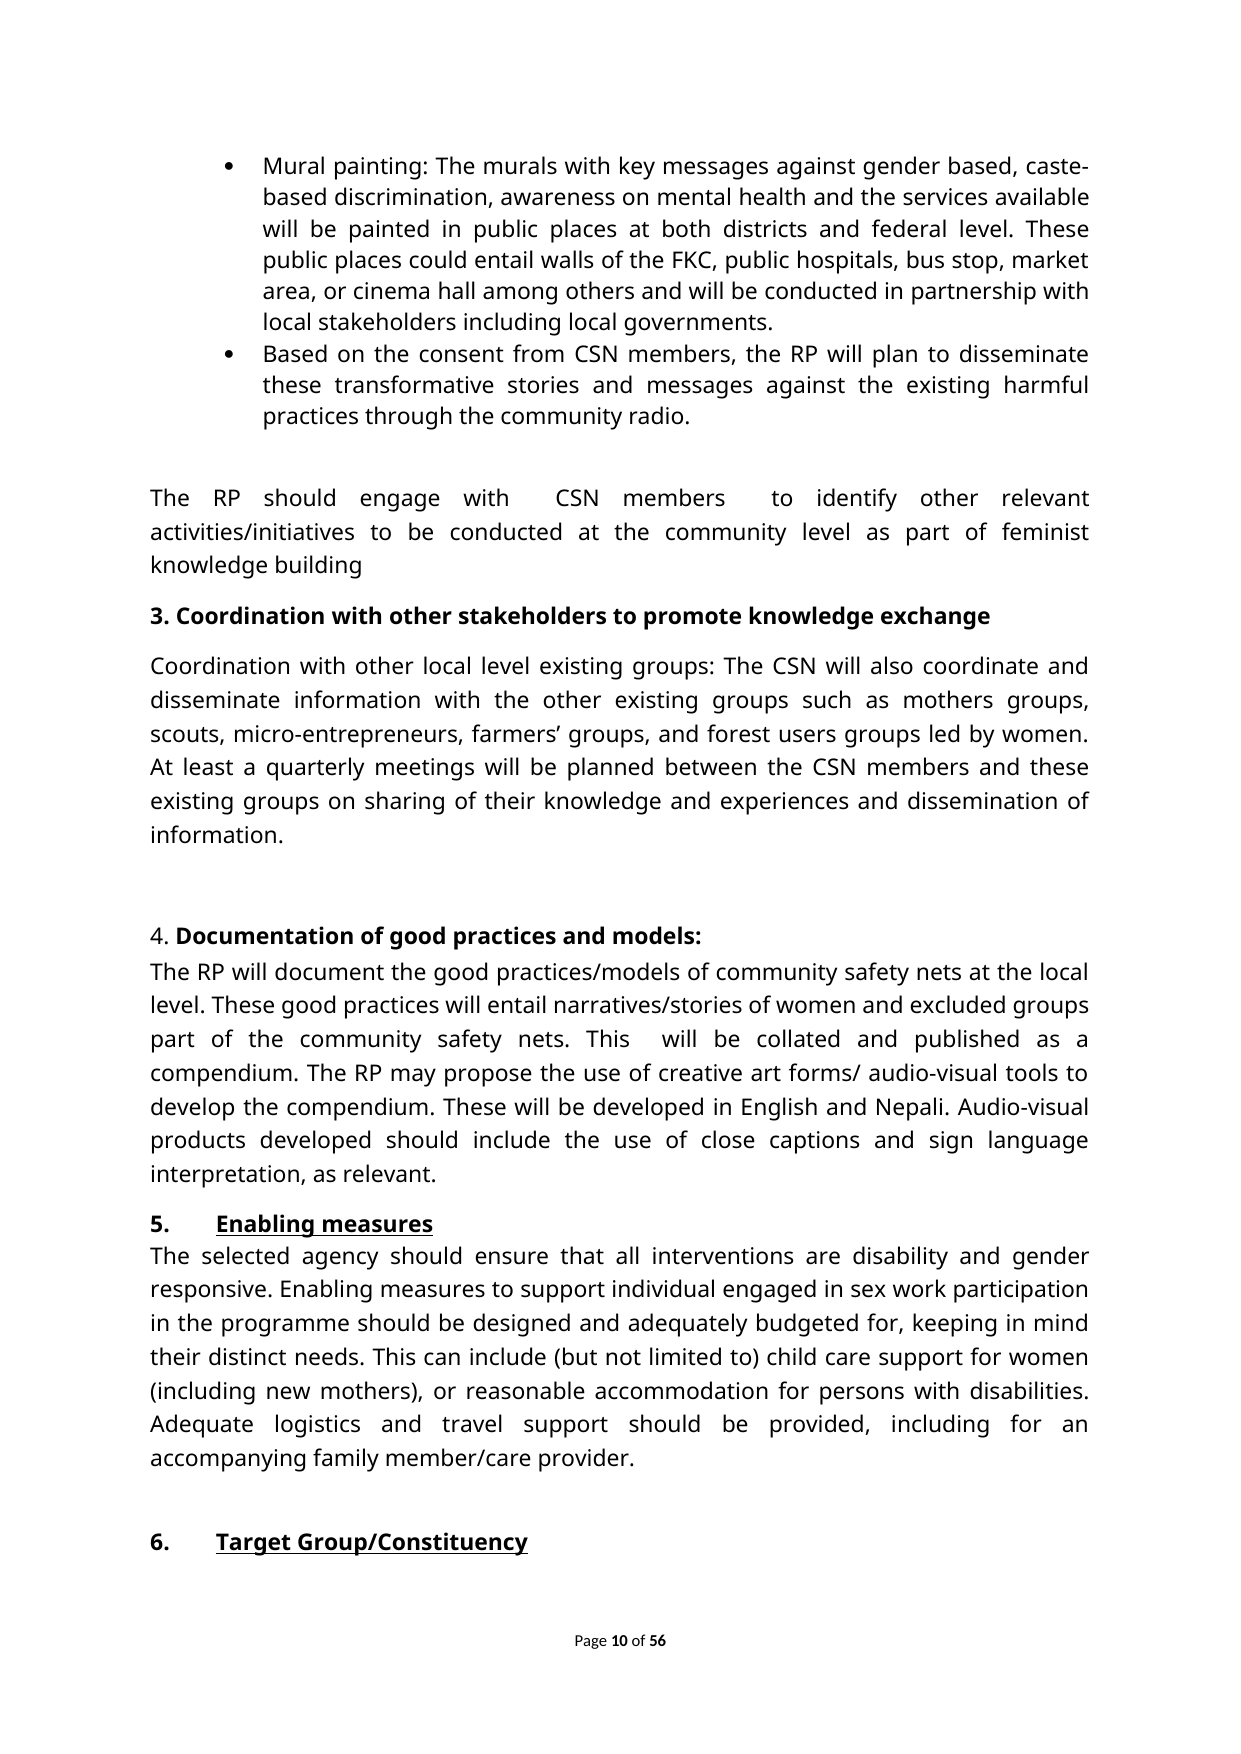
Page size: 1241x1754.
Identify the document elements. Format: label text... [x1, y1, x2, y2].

text The RP will document the good practices/models of community safety nets at the local level. These good practices will entail narratives/stories of women and excluded groups part of the community safety nets. This will be collated and published as a compendium. The RP may propose the use of creative art forms/ audio-visual tools to develop the compendium. These will be developed in English and Nepali. Audio-visual products developed should include the use of close captions and sign language interpretation, as relevant. [150, 956, 1090, 1189]
list Target Group/Constituency [150, 1526, 1090, 1558]
text Coordination with other local level existing groups: The CSN will also coordinate and disseminate information with the other existing groups such as mothers groups, scouts, micro-entrepreneurs, farmers’ groups, and forest users groups led by women. At least a quarterly meetings will be planned between the CSN members and these existing groups on sharing of their knowledge and experiences and dissemination of information. [150, 650, 1090, 850]
list Based on the consent from CSN members, the RP will plan to disseminate these transformative stories and messages against the existing harmful practices through the community radio. [225, 337, 1090, 431]
text 3. Coordination with other stakeholders to promote knowledge exchange [150, 599, 1090, 631]
list Mural painting: The murals with key messages against gender based, caste-based discrimination, awareness on mental health and the services available will be painted in public places at both districts and federal level. These public places could entail walls of the FKC, public hospitals, bus stop, market area, or cinema hall among others and will be conducted in partnership with local stakeholders including local governments. [225, 150, 1090, 337]
text The selected agency should ensure that all interventions are disability and gender responsive. Enabling measures to support individual engaged in sex work participation in the programme should be designed and adequately budgeted for, keeping in mind their distinct needs. This can include (but not limited to) child care support for women (including new mothers), or reasonable accommodation for persons with disabilities. Adequate logistics and travel support should be provided, including for an accompanying family member/care provider. [150, 1240, 1090, 1473]
text The RP should engage with CSN members to identify other relevant activities/initiatives to be conducted at the community level as part of feminist knowledge building [150, 482, 1090, 580]
list Enabling measures [150, 1208, 1090, 1240]
text 4. Documentation of good practices and models: [150, 919, 1090, 951]
